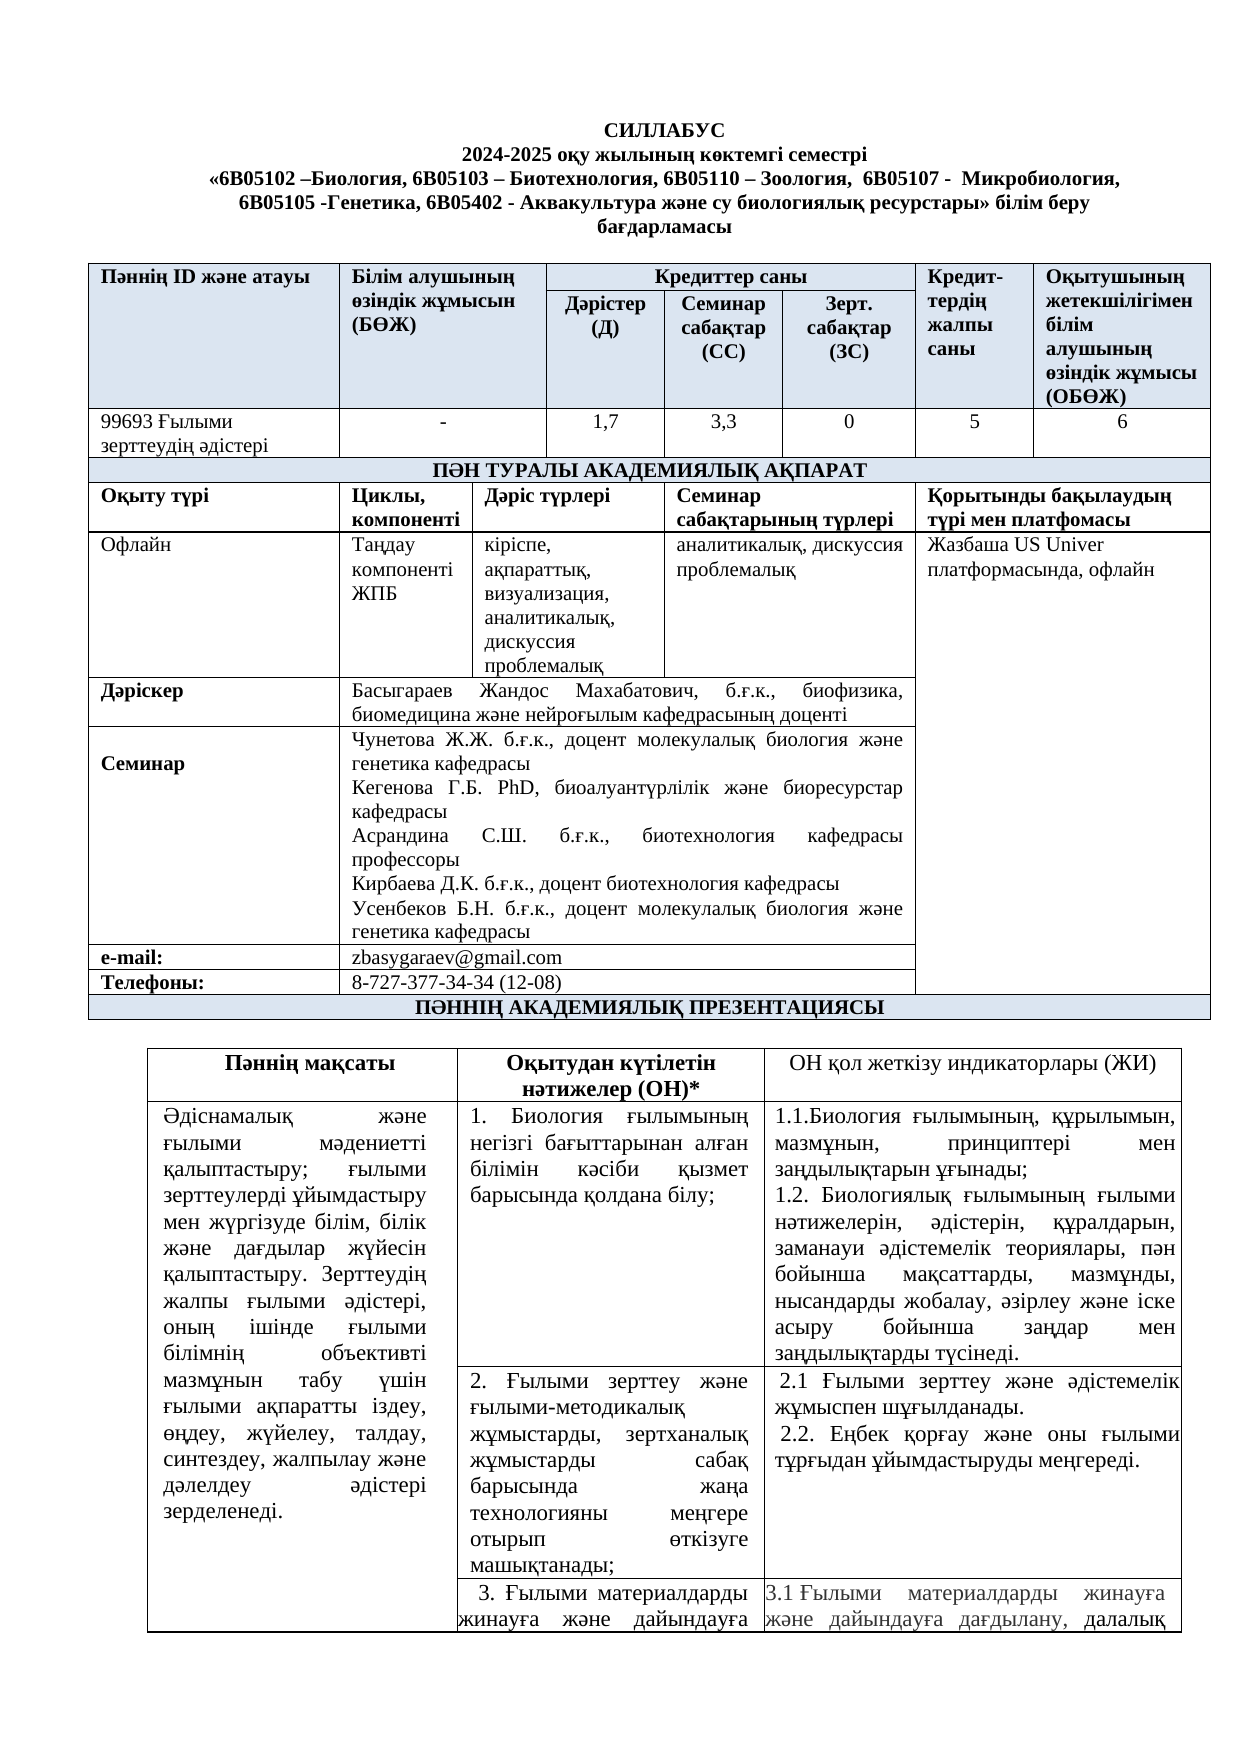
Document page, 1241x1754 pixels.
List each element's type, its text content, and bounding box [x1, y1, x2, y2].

text «6В05102 –Биология, 6В05103 – Биотехнология, 6В05110 – Зоология, 6В05107 - Микробиология, 6В05105 -Генетика, 6В05402 - Аквакультура және су биологиялық ресурстары» білім беру бағдарламасы [177, 166, 1152, 238]
table_cell 2. Ғылыми зерттеу және ғылыми-методикалық жұмыстарды, зертханалық жұмыстарды сабақ барысында жаңа технологияны меңгере отырып өткізуге машықтанады; [458, 1367, 764, 1578]
table_cell Қорытынды бақылаудың түрі мен платфомасы [916, 483, 1210, 531]
table_cell Жазбаша US Univer платформасында, офлайн [916, 533, 1210, 994]
table_cell - [340, 409, 546, 457]
table_cell 8-727-377-34-34 (12-08) [340, 970, 915, 994]
table_cell Дәріскер [89, 678, 339, 726]
table_header Оқытушының жетекшілігімен білім алушының өзіндік жұмысы (ОБӨЖ) [1034, 264, 1210, 408]
table_cell Офлайн [89, 533, 339, 677]
table_cell ПӘННІҢ АКАДЕМИЯЛЫҚ ПРЕЗЕНТАЦИЯСЫ [89, 995, 1210, 1019]
table_header Пәннің мақсаты [148, 1049, 457, 1101]
table_cell Циклы, компоненті [340, 483, 472, 531]
table_cell Чунетова Ж.Ж. б.ғ.к., доцент молекулалық биология және генетика кафедрасы Кегенова Г.Б. PhD, биоалуантүрлілік және биоресурстар кафедрасы Асрандина С.Ш. б.ғ.к., биотехнология кафедрасы профессоры Кирбаева Д.К. б.ғ.к., доцент биотехнология кафедрасы Усенбеков Б.Н. б.ғ.к., доцент молекулалық биология және генетика кафедрасы [340, 727, 915, 943]
table_cell Әдіснамалық және ғылыми мәдениетті қалыптастыру; ғылыми зерттеулерді ұйымдастыру мен жүргізуде білім, білік және дағдылар жүйесін қалыптастыру. Зерттеудің жалпы ғылыми әдістері, оның ішінде ғылыми білімнің объективті мазмұнын табу үшін ғылыми ақпаратты іздеу, өңдеу, жүйелеу, талдау, синтездеу, жалпылау және дәлелдеу әдістері зерделенеді. [148, 1102, 457, 1631]
table_header Білім алушының өзіндік жұмысын (БӨЖ) [340, 264, 546, 408]
table_cell Зерт. сабақтар (ЗС) [783, 291, 915, 408]
table_header Пәннің ID және атауы [89, 264, 339, 408]
table_header ОН қол жеткізу индикаторлары (ЖИ) [765, 1049, 1181, 1101]
table_header Кредит-тердің жалпы саны [916, 264, 1033, 408]
table_cell Оқыту түрі [89, 483, 339, 531]
table_cell кіріспе, ақпараттық, визуализация, аналитикалық, дискуссия проблемалық [473, 533, 664, 677]
table_cell e-mail: [89, 945, 339, 969]
table_cell Дәрістер (Д) [547, 291, 664, 408]
table_cell 5 [916, 409, 1033, 457]
table_cell 6 [1034, 409, 1210, 457]
table_cell 3,3 [665, 409, 782, 457]
table_header Кредиттер саны [547, 264, 915, 290]
text 2024-2025 оқу жылының көктемгі семестрі [177, 142, 1152, 166]
table_cell Дәріс түрлері [473, 483, 664, 531]
table_cell 0 [783, 409, 915, 457]
table_cell Басыгараев Жандос Махабатович, б.ғ.к., биофизика, биомедицина және нейроғылым кафедрасының доценті [340, 678, 915, 726]
table_cell Таңдау компоненті ЖПБ [340, 533, 472, 677]
text СИЛЛАБУС [177, 118, 1152, 142]
table_cell Телефоны: [89, 970, 339, 994]
table_cell 1.1.Биология ғылымының, құрылымын, мазмұнын, принциптері мен заңдылықтарын ұғынады; 1.2. Биологиялық ғылымының ғылыми нәтижелерін, әдістерін, құралдарын, заманауи әдістемелік теориялары, пән бойынша мақсаттарды, мазмұнды, нысандарды жобалау, әзірлеу және іске асыру бойынша заңдар мен заңдылықтарды түсінеді. [765, 1102, 1181, 1366]
table_cell аналитикалық, дискуссия проблемалық [665, 533, 915, 677]
table_cell Семинар сабақтар (СС) [665, 291, 782, 408]
table_cell 2.1 Ғылыми зерттеу және әдістемелік жұмыспен шұғылданады. 2.2. Еңбек қорғау және оны ғылыми тұрғыдан ұйымдастыруды меңгереді. [765, 1367, 1181, 1578]
table_cell 1,7 [547, 409, 664, 457]
table_header Оқытудан күтілетін нәтижелер (ОН)* [458, 1049, 764, 1101]
table_cell ПӘН ТУРАЛЫ АКАДЕМИЯЛЫҚ АҚПАРАТ [89, 458, 1210, 482]
table_cell Семинар сабақтарының түрлері [665, 483, 915, 531]
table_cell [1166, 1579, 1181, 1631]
table_cell 99693 Ғылыми зерттеудің әдістері [89, 409, 339, 457]
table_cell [458, 1579, 764, 1631]
table_cell Семинар [89, 727, 339, 943]
table_cell zbasygaraev@gmail.com [340, 945, 915, 969]
table_cell 1. Биология ғылымының негізгі бағыттарынан алған білімін кәсіби қызмет барысында қолдана білу; [458, 1102, 764, 1366]
